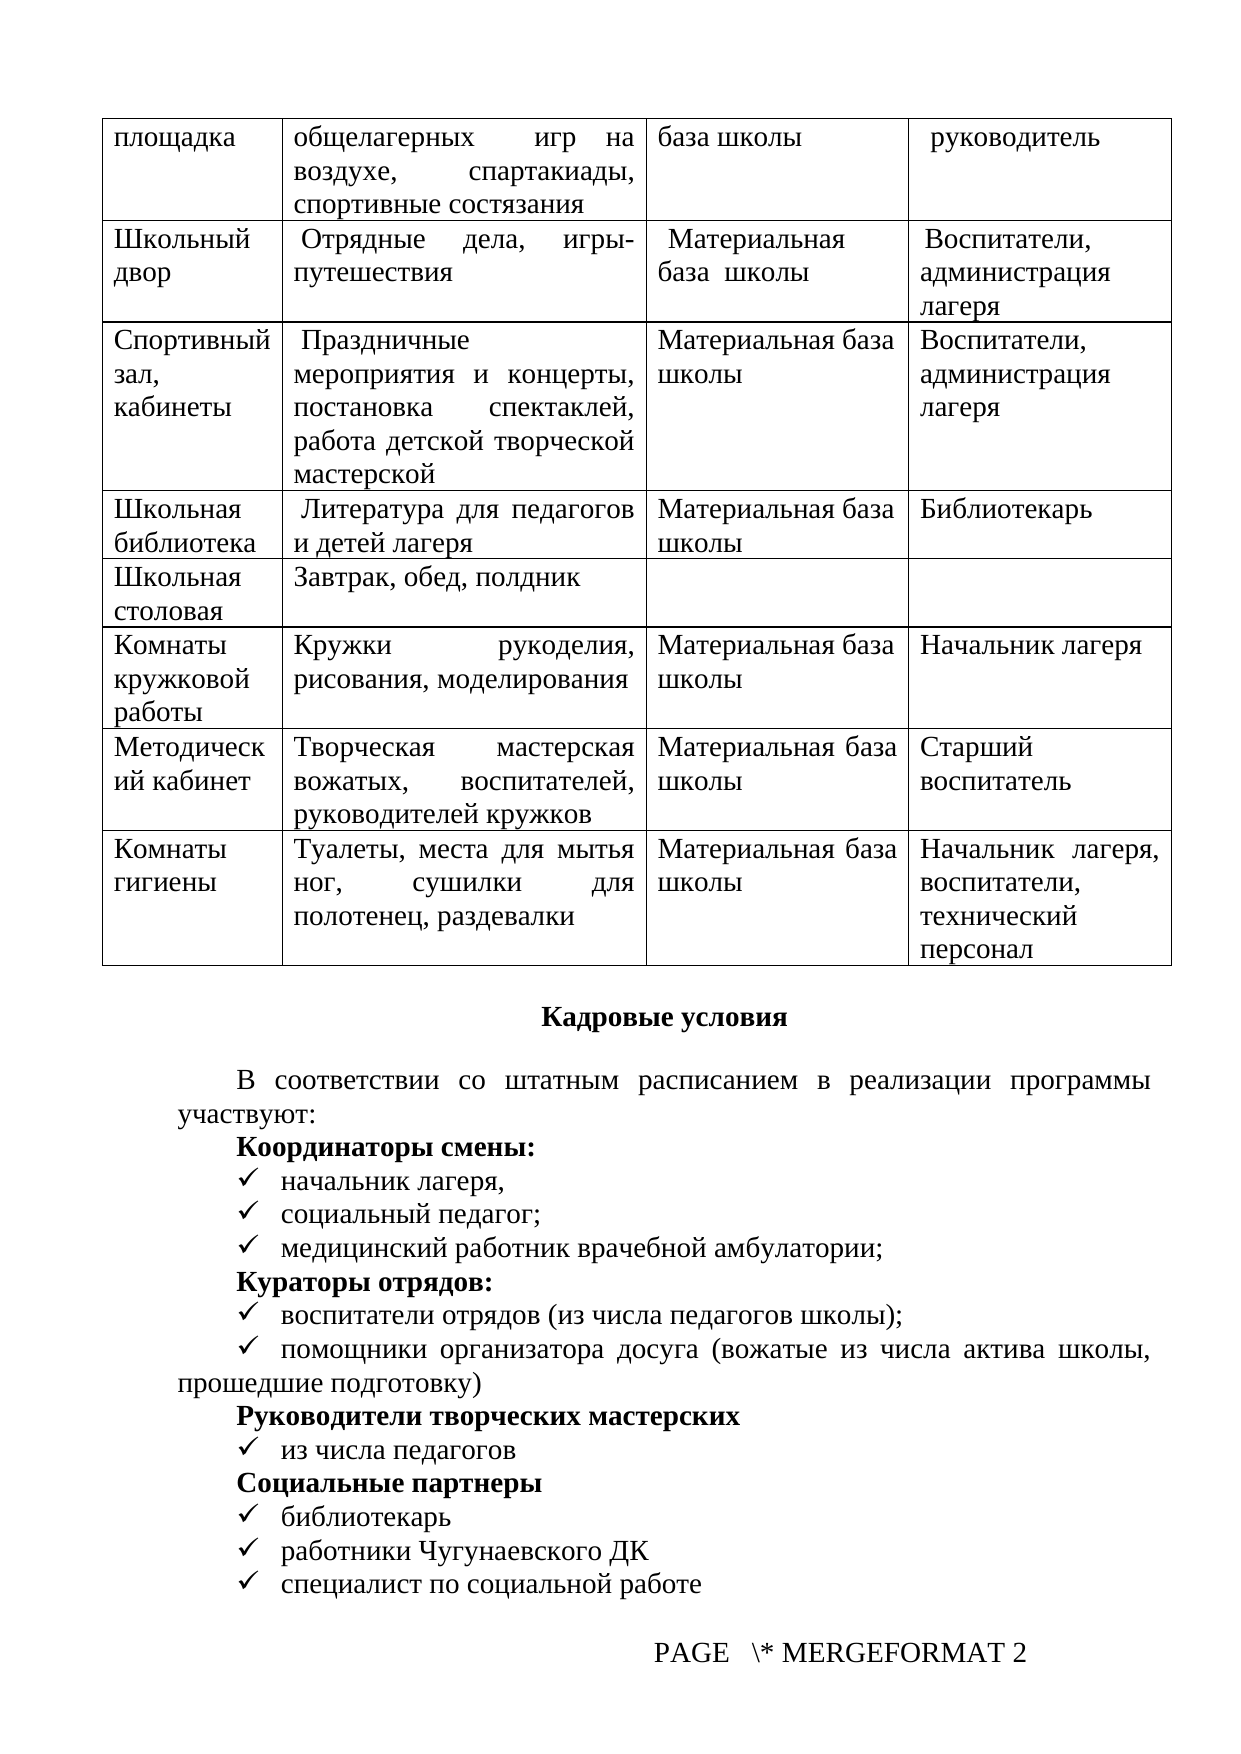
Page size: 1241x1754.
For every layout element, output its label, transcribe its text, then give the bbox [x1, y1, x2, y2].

table_cell Материальная база школы [647, 323, 908, 490]
table_cell Материальная база школы [647, 628, 908, 728]
text Социальные партнеры [236, 1465, 1152, 1499]
list медицинский работник врачебной амбулатории; [177, 1230, 1152, 1264]
table_cell Материальная база школы [647, 831, 908, 965]
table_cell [647, 119, 908, 220]
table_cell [283, 119, 646, 220]
table_cell Литература для педагогов и детей лагеря [283, 491, 646, 558]
text Кураторы отрядов: [177, 1264, 1152, 1297]
text Координаторы смены: [177, 1129, 1152, 1163]
text Кадровые условия [177, 999, 1152, 1033]
table_cell Школьная библиотека [103, 491, 282, 558]
table_cell Начальник лагеря, воспитатели, технический персонал [909, 831, 1171, 965]
list начальник лагеря, [177, 1163, 1152, 1197]
table_cell Воспитатели, администрация лагеря [909, 221, 1171, 321]
table_cell Отрядные дела, игры-путешествия [283, 221, 646, 321]
list библиотекарь [177, 1499, 1152, 1533]
list работники Чугунаевского ДК [177, 1533, 1152, 1566]
text Руководители творческих мастерских [177, 1398, 1152, 1432]
table_cell Комнаты гигиены [103, 831, 282, 965]
table_cell Спортивный зал, кабинеты [103, 323, 282, 490]
list социальный педагог; [177, 1197, 1152, 1230]
table_cell Материальная база школы [647, 729, 908, 830]
table_cell Туалеты, места для мытья ног, сушилки для полотенец, раздевалки [283, 831, 646, 965]
list воспитатели отрядов (из числа педагогов школы); [177, 1297, 1152, 1331]
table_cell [909, 119, 1171, 220]
table_cell Начальник лагеря [909, 628, 1171, 728]
table_cell Праздничные мероприятия и концерты, постановка спектаклей, работа детской творческой мастерской [283, 323, 646, 490]
list помощники организатора досуга (вожатые из числа актива школы, прошедшие подготовку) [177, 1331, 1152, 1398]
table_cell Воспитатели, администрация лагеря [909, 323, 1171, 490]
table_cell Материальная база школы [647, 491, 908, 558]
table_cell Кружки рукоделия, рисования, моделирования [283, 628, 646, 728]
table_cell [647, 559, 908, 626]
table_cell Комнаты кружковой работы [103, 628, 282, 728]
table_cell Старший воспитатель [909, 729, 1171, 830]
table_cell Материальная база школы [647, 221, 908, 321]
table_cell Библиотекарь [909, 491, 1171, 558]
table_cell Творческая мастерская вожатых, воспитателей, руководителей кружков [283, 729, 646, 830]
list специалист по социальной работе [177, 1566, 1152, 1600]
table_cell [909, 559, 1171, 626]
list из числа педагогов [177, 1432, 1152, 1465]
table_cell Школьный двор [103, 221, 282, 321]
table_cell Завтрак, обед, полдник [283, 559, 646, 626]
table_cell Методический кабинет [103, 729, 282, 830]
table_cell Школьная столовая [103, 559, 282, 626]
table_cell Спортивная площадка [103, 119, 282, 220]
text В соответствии со штатным расписанием в реализации программы участвуют: [177, 1062, 1152, 1129]
